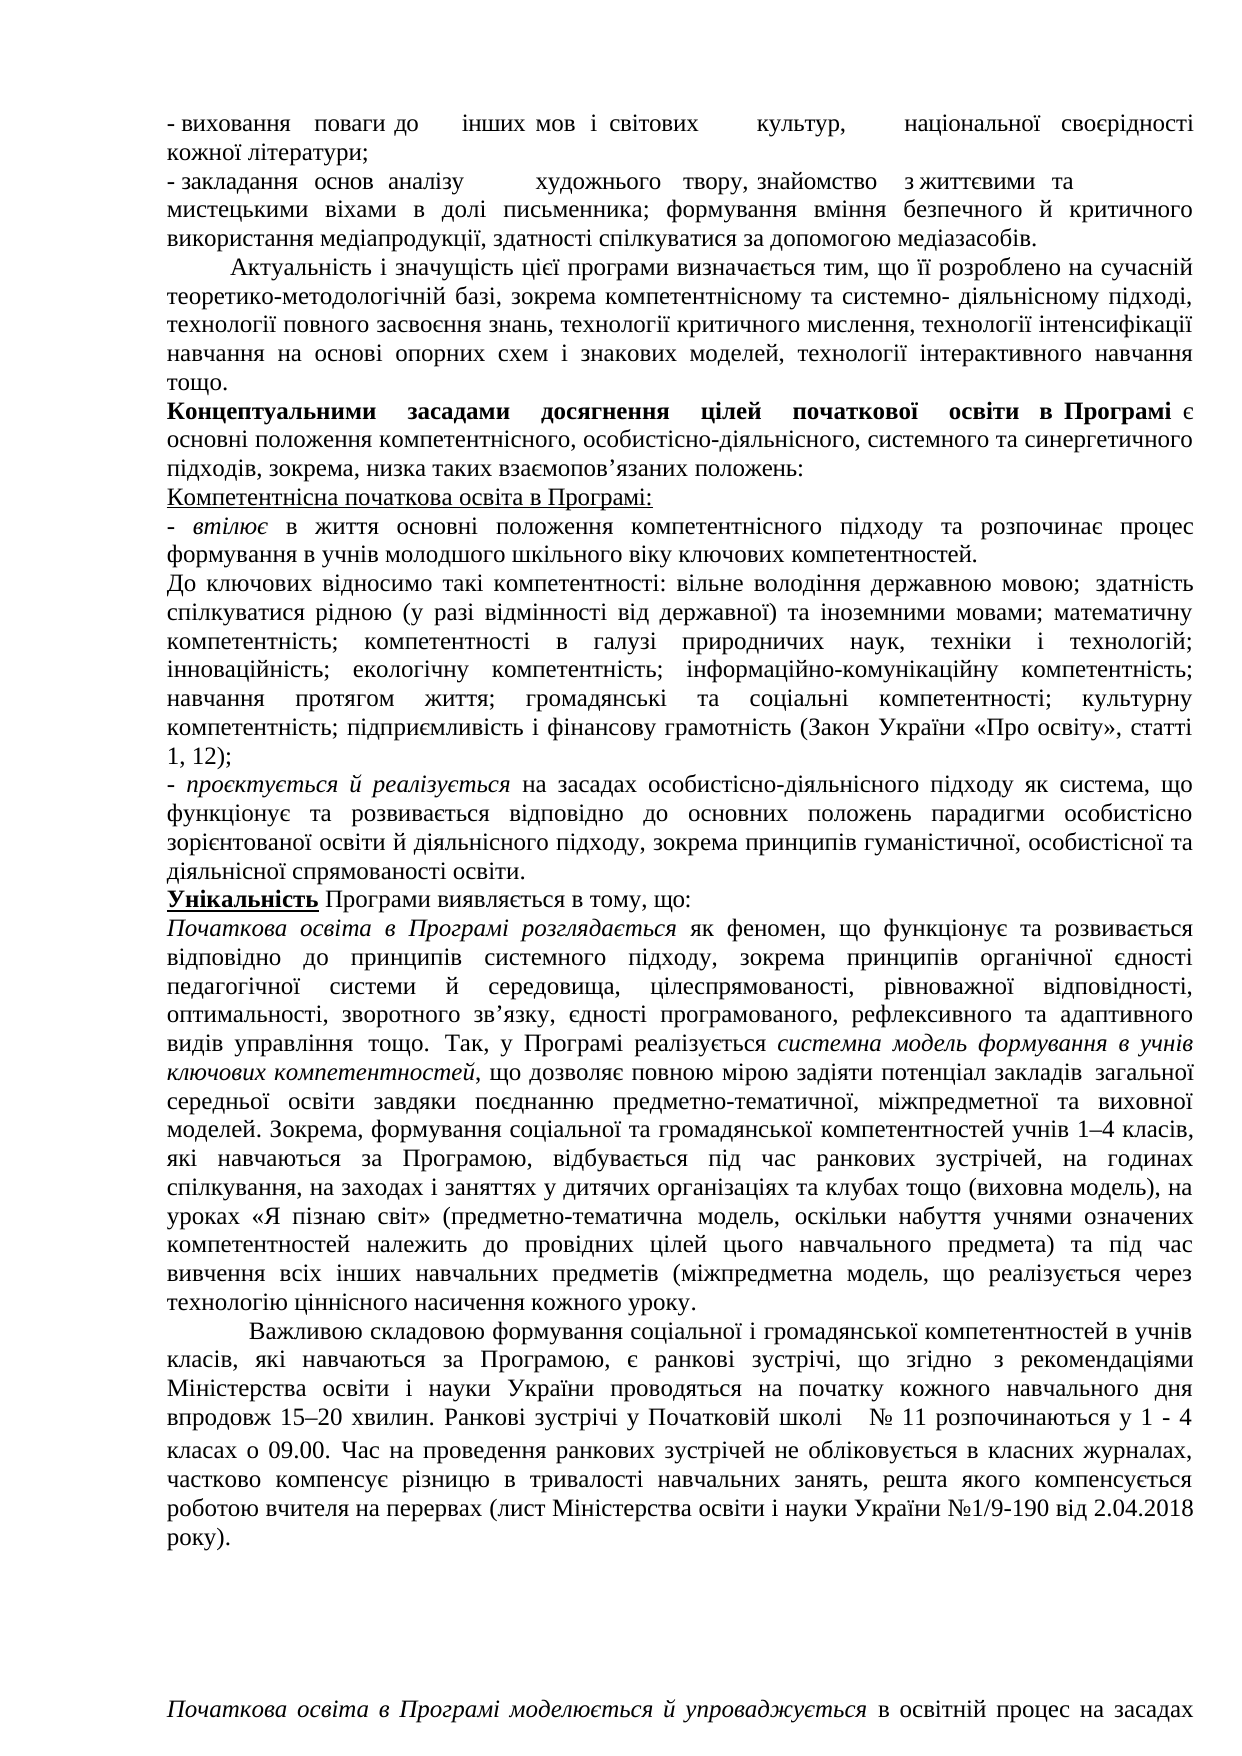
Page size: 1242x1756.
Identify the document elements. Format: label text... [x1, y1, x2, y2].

text Початкова освіта в Програмі розглядається як феномен, що функціонує та розвивається відповідно до принципів системного підходу, зокрема принципів органічної єдності педагогічної системи й середовища, цілеспрямованості, рівноважної відповідності, оптимальності, зворотного зв’язку, єдності програмованого, рефлексивного та адаптивного видів управління тощо. Так, у Програмі реалізується системна модель формування в учнів ключових компетентностей, що дозволяє повною мірою задіяти потенціал закладів загальної середньої освіти завдяки поєднанню предметно-тематичної, міжпредметної та виховної моделей. Зокрема, формування соціальної та громадянської компетентностей учнів 1‒4 класів, які навчаються за Програмою, відбувається під час ранкових зустрічей, на годинах спілкування, на заходах і заняттях у дитячих організаціях та клубах тощо (виховна модель), на уроках «Я пізнаю світ» (предметно-тематична модель, оскільки набуття учнями означених компетентностей належить до провідних цілей цього навчального предмета) та під час вивчення всіх інших навчальних предметів (міжпредметна модель, що реалізується через технологію ціннісного насичення кожного уроку. [167, 913, 1194, 1316]
text - втілює в життя основні положення компетентнісного підходу та розпочинає процес формування в учнів молодшого шкільного віку ключових компетентностей. [167, 511, 1194, 568]
text Концептуальними засадами досягнення цілей початкової освіти в Програмі є основні положення компетентнісного, особистісно-діяльнісного, системного та синергетичного підходів, зокрема, низка таких взаємопов’язаних положень: [167, 396, 1194, 482]
text Важливою складовою формування соціальної і громадянської компетентностей в учнів класів, які навчаються за Програмою, є ранкові зустрічі, що згідно з рекомендаціями Міністерства освіти і науки України проводяться на початку кожного навчального дня впродовж 15–20 хвилин. Ранкові зустрічі у Початковій школі № 11 розпочинаються у 1 - 4 класах о 09.00. Час на проведення ранкових зустрічей не обліковується в класних журналах, частково компенсує різницю в тривалості навчальних занять, решта якого компенсується роботою вчителя на перервах (лист Міністерства освіти і науки України №1/9-190 від 2.04.2018 року). [167, 1316, 1194, 1551]
text До ключових відносимо такі компетентності: вільне володіння державною мовою; здатність спілкуватися рідною (у разі відмінності від державної) та іноземними мовами; математичну компетентність; компетентності в галузі природничих наук, техніки і технологій; інноваційність; екологічну компетентність; інформаційно-комунікаційну компетентність; навчання протягом життя; громадянські та соціальні компетентності; культурну компетентність; підприємливість і фінансову грамотність (Закон України «Про освіту», статті 1, 12); [167, 568, 1194, 769]
text - проєктується й реалізується на засадах особистісно-діяльнісного підходу як система, що функціонує та розвивається відповідно до основних положень парадигми особистісно зорієнтованої освіти й діяльнісного підходу, зокрема принципів гуманістичної, особистісної та діяльнісної спрямованості освіти. [167, 769, 1194, 884]
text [167, 1694, 1194, 1723]
text Актуальність і значущість цієї програми визначається тим, що її розроблено на сучасній теоретико-методологічній базі, зокрема компетентнісному та системно- діяльнісному підході, технології повного засвоєння знань, технології критичного мислення, технології інтенсифікації навчання на основі опорних схем і знакових моделей, технології інтерактивного навчання тощо. [167, 252, 1194, 396]
text - закладання основ аналізу художнього твору, знайомство з життєвими та мистецькими віхами в долі письменника; формування вміння безпечного й критичного використання медіапродукції, здатності спілкуватися за допомогою медіазасобів. [167, 166, 1194, 252]
text Унікальність Програми виявляється в тому, що: [167, 884, 1194, 913]
text Компетентнісна початкова освіта в Програмі: [167, 482, 1194, 511]
text - виховання поваги до інших мов і світових культур, національної своєрідності кожної літератури; [167, 108, 1194, 166]
